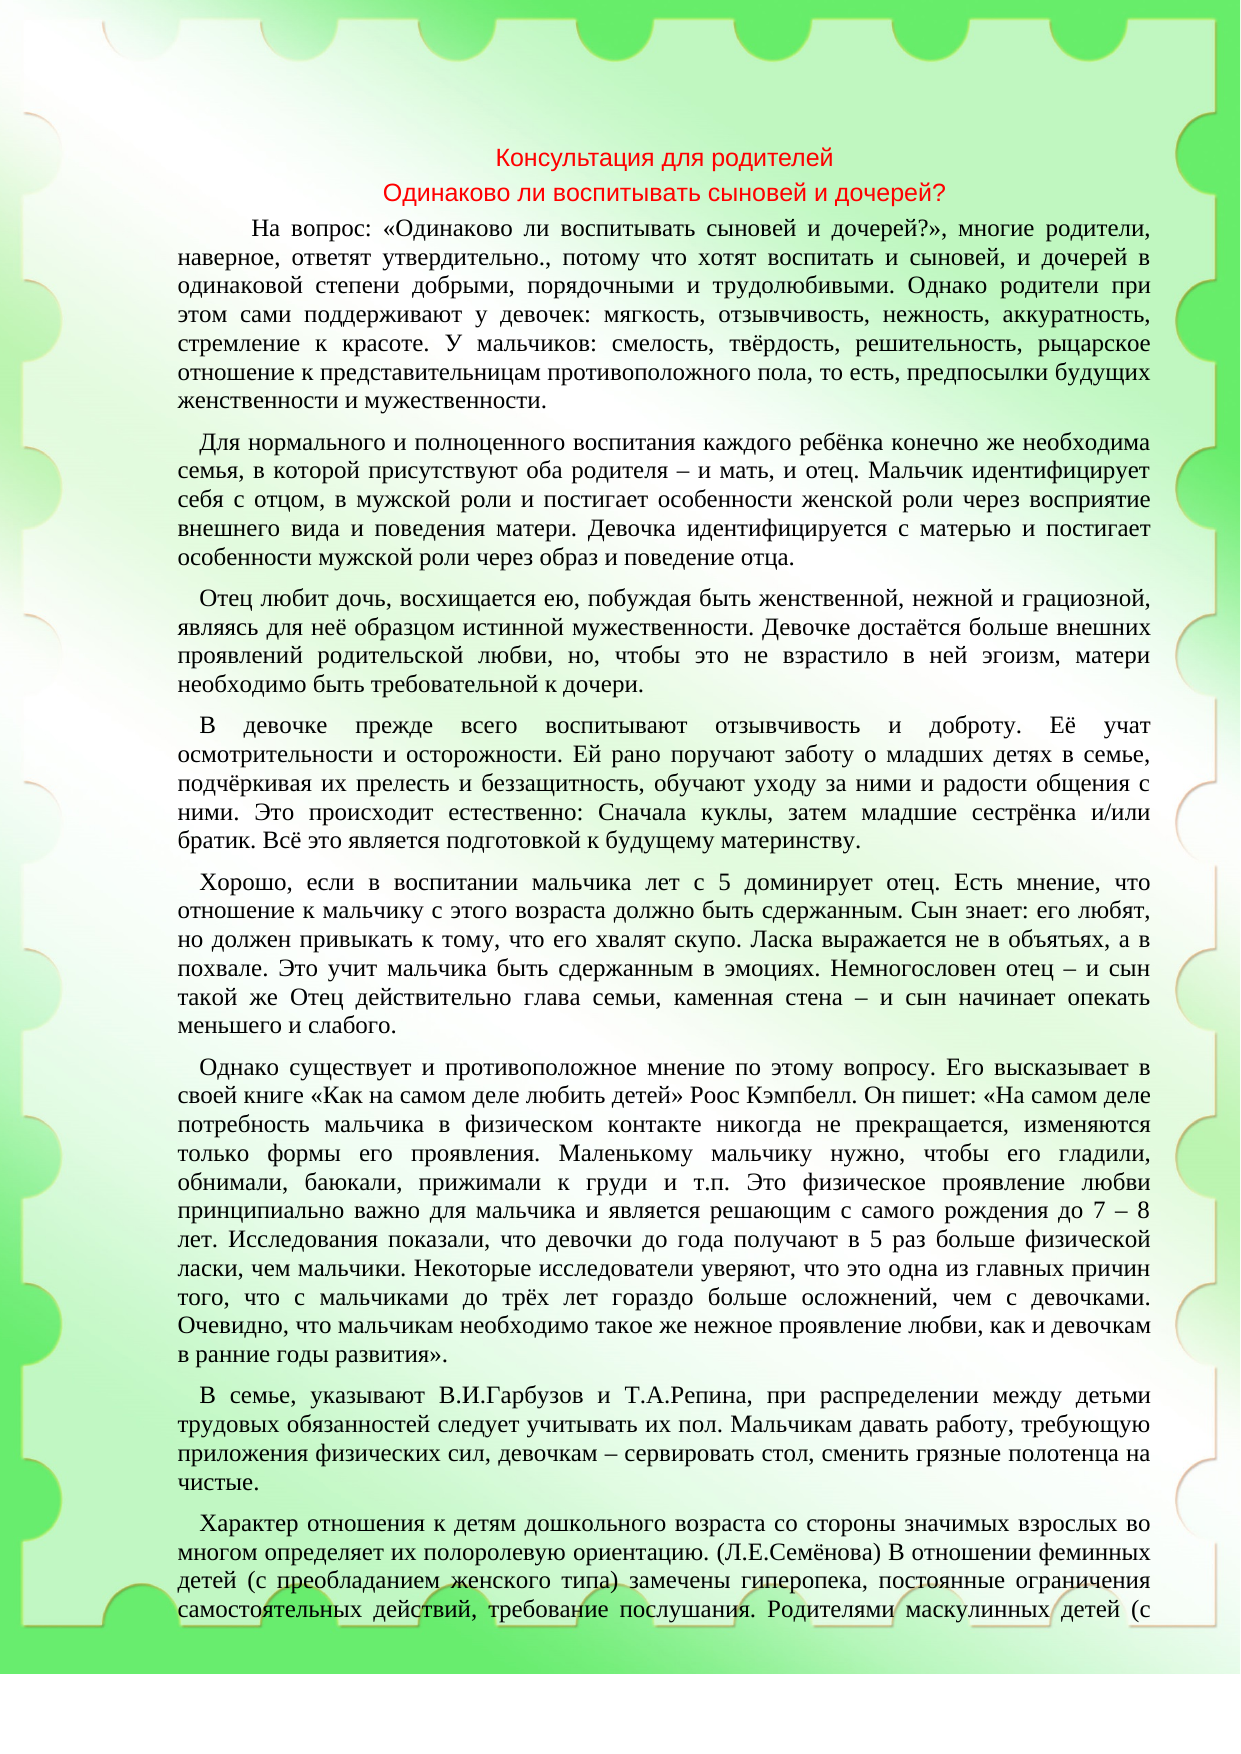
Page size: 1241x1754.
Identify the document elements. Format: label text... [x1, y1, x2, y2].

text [177, 1508, 1152, 1623]
title Консультация для родителей [177, 143, 1152, 172]
text Для нормального и полноценного воспитания каждого ребёнка конечно же необходима семья, в которой присутствуют оба родителя – и мать, и отец. Мальчик идентифицирует себя с отцом, в мужской роли и постигает особенности женской роли через восприятие внешнего вида и поведения матери. Девочка идентифицируется с матерью и постигает особенности мужской роли через образ и поведение отца. [177, 427, 1152, 571]
text На вопрос: «Одинаково ли воспитывать сыновей и дочерей?», многие родители, наверное, ответят утвердительно., потому что хотят воспитать и сыновей, и дочерей в одинаковой степени добрыми, порядочными и трудолюбивыми. Однако родители при этом сами поддерживают у девочек: мягкость, отзывчивость, нежность, аккуратность, стремление к красоте. У мальчиков: смелость, твёрдость, решительность, рыцарское отношение к представительницам противоположного пола, то есть, предпосылки будущих женственности и мужественности. [177, 213, 1152, 414]
text Отец любит дочь, восхищается ею, побуждая быть женственной, нежной и грациозной, являясь для неё образцом истинной мужественности. Девочке достаётся больше внешних проявлений родительской любви, но, чтобы это не взрастило в ней эгоизм, матери необходимо быть требовательной к дочери. [177, 583, 1152, 698]
text Однако существует и противоположное мнение по этому вопросу. Его высказывает в своей книге «Как на самом деле любить детей» Роос Кэмпбелл. Он пишет: «На самом деле потребность мальчика в физическом контакте никогда не прекращается, изменяются только формы его проявления. Маленькому мальчику нужно, чтобы его гладили, обнимали, баюкали, прижимали к груди и т.п. Это физическое проявление любви принципиально важно для мальчика и является решающим с самого рождения до 7 – 8 лет. Исследования показали, что девочки до года получают в 5 раз больше физической ласки, чем мальчики. Некоторые исследователи уверяют, что это одна из главных причин того, что с мальчиками до трёх лет гораздо больше осложнений, чем с девочками. Очевидно, что мальчикам необходимо такое же нежное проявление любви, как и девочкам в ранние годы развития». [177, 1052, 1152, 1368]
text Хорошо, если в воспитании мальчика лет с 5 доминирует отец. Есть мнение, что отношение к мальчику с этого возраста должно быть сдержанным. Сын знает: его любят, но должен привыкать к тому, что его хвалят скупо. Ласка выражается не в объятьях, а в похвале. Это учит мальчика быть сдержанным в эмоциях. Немногословен отец – и сын такой же Отец действительно глава семьи, каменная стена – и сын начинает опекать меньшего и слабого. [177, 867, 1152, 1039]
text В девочке прежде всего воспитывают отзывчивость и доброту. Её учат осмотрительности и осторожности. Ей рано поручают заботу о младших детях в семье, подчёркивая их прелесть и беззащитность, обучают уходу за ними и радости общения с ними. Это происходит естественно: Сначала куклы, затем младшие сестрёнка и/или братик. Всё это является подготовкой к будущему материнству. [177, 711, 1152, 854]
subtitle Одинаково ли воспитывать сыновей и дочерей? [177, 178, 1152, 207]
picture [0, 0, 1241, 1674]
text В семье, указывают В.И.Гарбузов и Т.А.Репина, при распределении между детьми трудовых обязанностей следует учитывать их пол. Мальчикам давать работу, требующую приложения физических сил, девочкам – сервировать стол, сменить грязные полотенца на чистые. [177, 1381, 1152, 1496]
